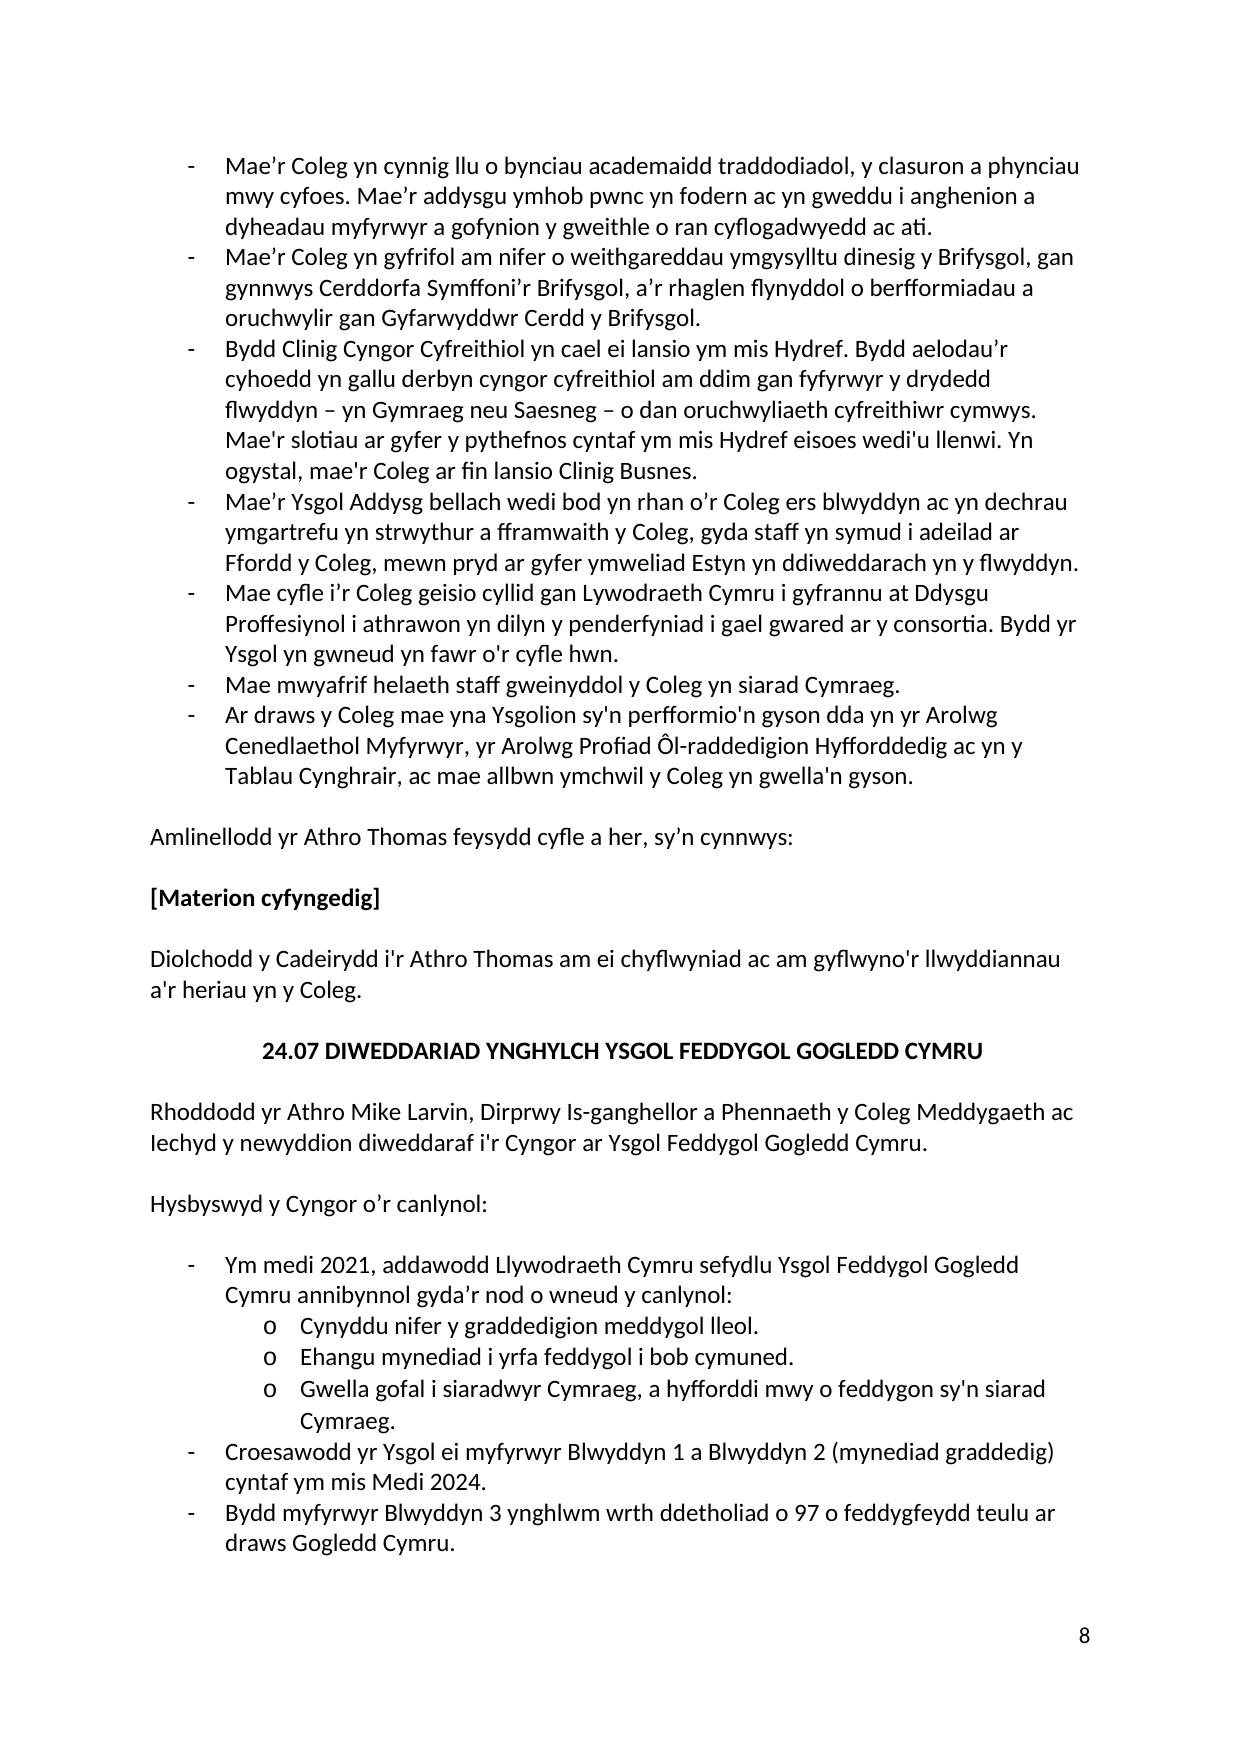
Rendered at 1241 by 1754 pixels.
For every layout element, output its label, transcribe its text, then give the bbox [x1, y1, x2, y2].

list Ym medi 2021, addawodd Llywodraeth Cymru sefydlu Ysgol Feddygol Gogledd Cymru annibynnol gyda’r nod o wneud y canlynol: [187, 1249, 1090, 1310]
list Mae’r Ysgol Addysg bellach wedi bod yn rhan o’r Coleg ers blwyddyn ac yn dechrau ymgartrefu yn strwythur a fframwaith y Coleg, gyda staff yn symud i adeilad ar Ffordd y Coleg, mewn pryd ar gyfer ymweliad Estyn yn ddiweddarach yn y flwyddyn. [187, 486, 1090, 577]
list Mae’r Coleg yn cynnig llu o bynciau academaidd traddodiadol, y clasuron a phynciau mwy cyfoes. Mae’r addysgu ymhob pwnc yn fodern ac yn gweddu i anghenion a dyheadau myfyrwyr a gofynion y gweithle o ran cyflogadwyedd ac ati. [187, 150, 1090, 242]
list Gwella gofal i siaradwyr Cymraeg, a hyfforddi mwy o feddygon sy'n siarad Cymraeg. [262, 1373, 1090, 1436]
list Mae’r Coleg yn gyfrifol am nifer o weithgareddau ymgysylltu dinesig y Brifysgol, gan gynnwys Cerddorfa Symffoni’r Brifysgol, a’r rhaglen flynyddol o berfformiadau a oruchwylir gan Gyfarwyddwr Cerdd y Brifysgol. [187, 242, 1090, 333]
list Cynyddu nifer y graddedigion meddygol lleol. [262, 1310, 1090, 1342]
list Bydd Clinig Cyngor Cyfreithiol yn cael ei lansio ym mis Hydref. Bydd aelodau’r cyhoedd yn gallu derbyn cyngor cyfreithiol am ddim gan fyfyrwyr y drydedd flwyddyn – yn Gymraeg neu Saesneg – o dan oruchwyliaeth cyfreithiwr cymwys. Mae'r slotiau ar gyfer y pythefnos cyntaf ym mis Hydref eisoes wedi'u llenwi. Yn ogystal, mae'r Coleg ar fin lansio Clinig Busnes. [187, 333, 1090, 486]
text Hysbyswyd y Cyngor o’r canlynol: [150, 1188, 1090, 1218]
list Mae cyfle i’r Coleg geisio cyllid gan Lywodraeth Cymru i gyfrannu at Ddysgu Proffesiynol i athrawon yn dilyn y penderfyniad i gael gwared ar y consortia. Bydd yr Ysgol yn gwneud yn fawr o'r cyfle hwn. [187, 577, 1090, 669]
list Ehangu mynediad i yrfa feddygol i bob cymuned. [262, 1342, 1090, 1373]
list Bydd myfyrwyr Blwyddyn 3 ynghlwm wrth ddetholiad o 97 o feddygfeydd teulu ar draws Gogledd Cymru. [187, 1497, 1090, 1558]
text [Materion cyfyngedig] [150, 882, 1090, 913]
list Croesawodd yr Ysgol ei myfyrwyr Blwyddyn 1 a Blwyddyn 2 (mynediad graddedig) cyntaf ym mis Medi 2024. [187, 1436, 1090, 1497]
list Ar draws y Coleg mae yna Ysgolion sy'n perfformio'n gyson dda yn yr Arolwg Cenedlaethol Myfyrwyr, yr Arolwg Profiad Ôl-raddedigion Hyfforddedig ac yn y Tablau Cynghrair, ac mae allbwn ymchwil y Coleg yn gwella'n gyson. [187, 699, 1090, 791]
text Amlinellodd yr Athro Thomas feysydd cyfle a her, sy’n cynnwys: [150, 821, 1090, 852]
text Diolchodd y Cadeirydd i'r Athro Thomas am ei chyflwyniad ac am gyflwyno'r llwyddiannau a'r heriau yn y Coleg. [150, 943, 1090, 1004]
text Rhoddodd yr Athro Mike Larvin, Dirprwy Is-ganghellor a Phennaeth y Coleg Meddygaeth ac Iechyd y newyddion diweddaraf i'r Cyngor ar Ysgol Feddygol Gogledd Cymru. [150, 1096, 1090, 1157]
list Mae mwyafrif helaeth staff gweinyddol y Coleg yn siarad Cymraeg. [187, 669, 1090, 699]
text 24.07 DIWEDDARIAD YNGHYLCH YSGOL FEDDYGOL GOGLEDD CYMRU [150, 1035, 1090, 1066]
